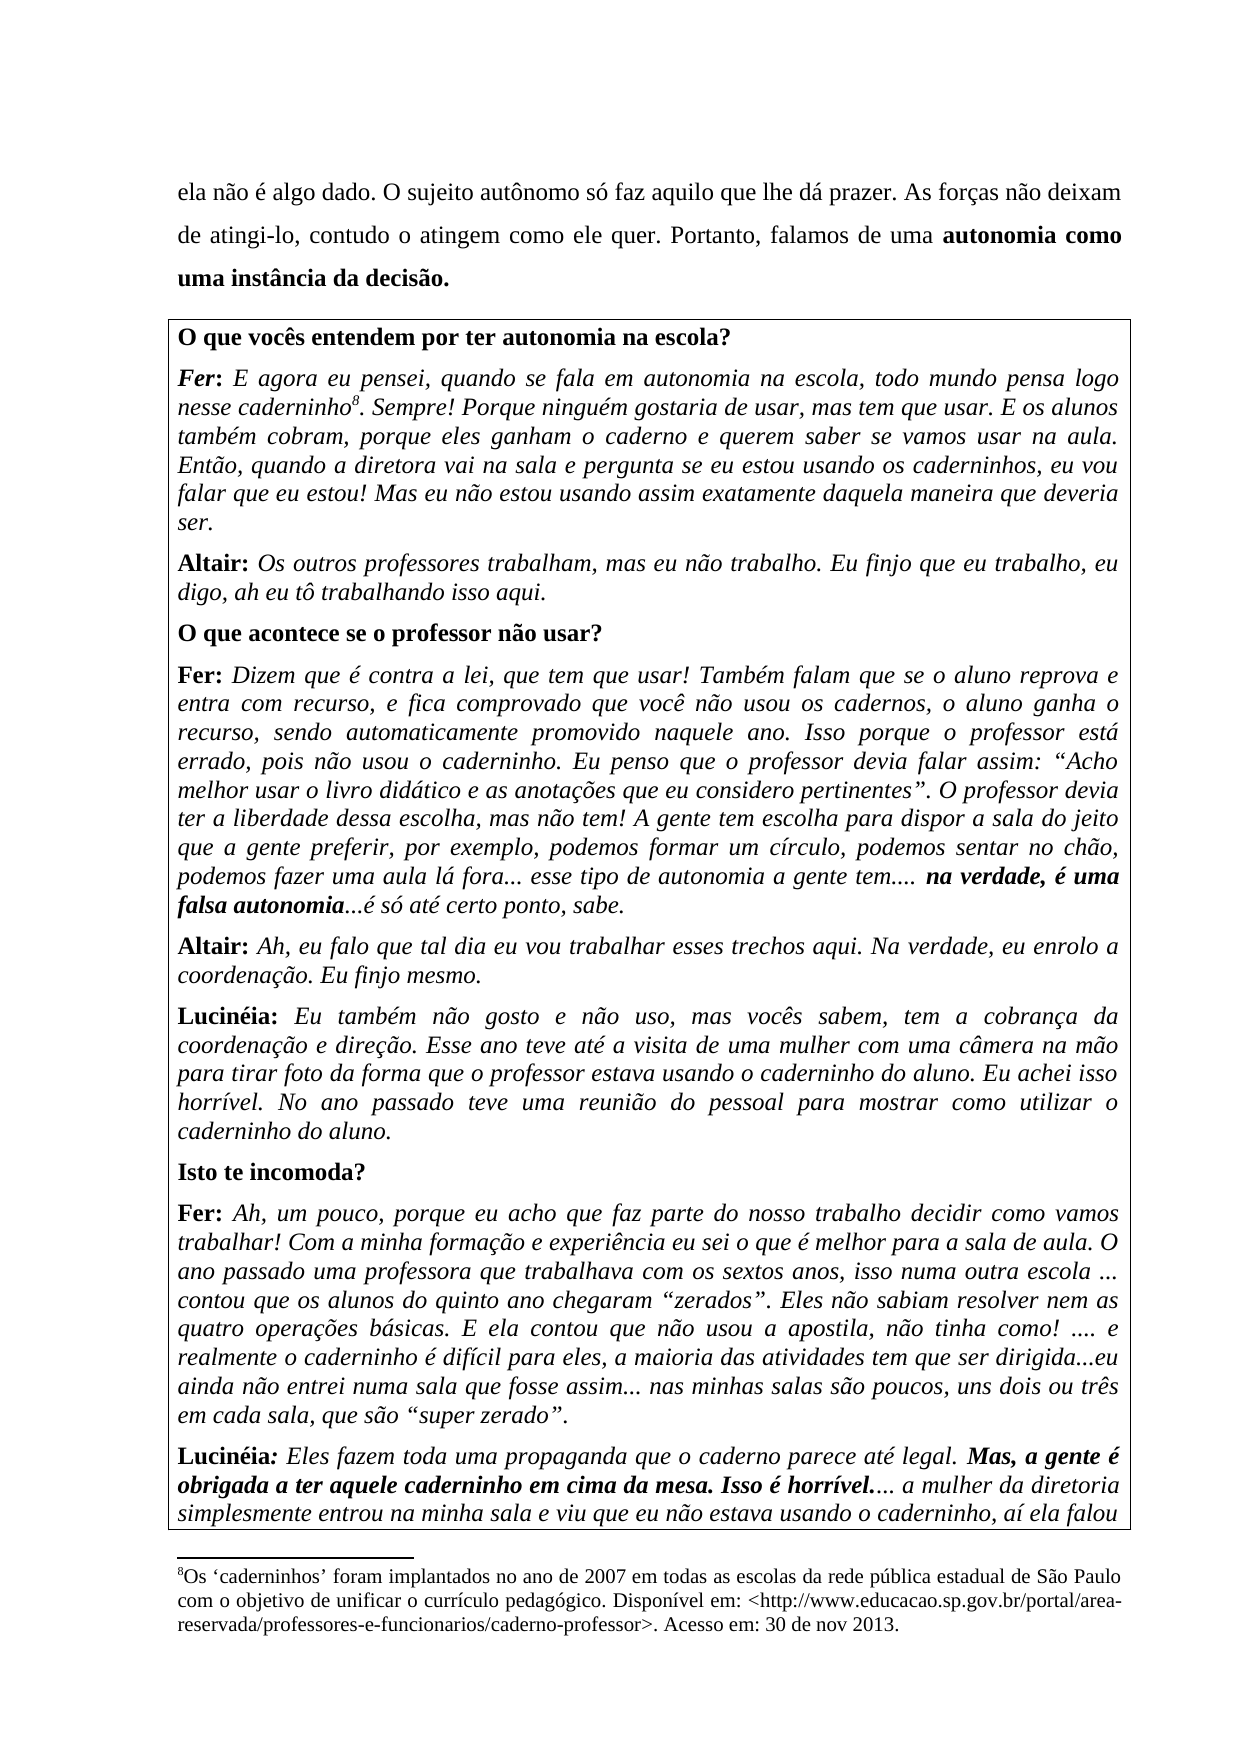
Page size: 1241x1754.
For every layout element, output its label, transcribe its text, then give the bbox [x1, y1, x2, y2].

text O que acontece se o professor não usar? [169, 615, 1130, 647]
text O que vocês entendem por ter autonomia na escola? [169, 320, 1130, 351]
text Fer: Dizem que é contra a lei, que tem que usar! Também falam que se o aluno reprova e entra com recurso, e fica comprovado que você não usou os cadernos, o aluno ganha o recurso, sendo automaticamente promovido naquele ano. Isso porque o professor está errado, pois não usou o caderninho. Eu penso que o professor devia falar assim: “Acho melhor usar o livro didático e as anotações que eu considero pertinentes”. O professor devia ter a liberdade dessa escolha, mas não tem! A gente tem escolha para dispor a sala do jeito que a gente preferir, por exemplo, podemos formar um círculo, podemos sentar no chão, podemos fazer uma aula lá fora... esse tipo de autonomia a gente tem.... na verdade, é uma falsa autonomia...é só até certo ponto, sabe. [169, 657, 1130, 918]
text Lucinéia: Eu também não gosto e não uso, mas vocês sabem, tem a cobrança da coordenação e direção. Esse ano teve até a visita de uma mulher com uma câmera na mão para tirar foto da forma que o professor estava usando o caderninho do aluno. Eu achei isso horrível. No ano passado teve uma reunião do pessoal para mostrar como utilizar o caderninho do aluno. [169, 998, 1130, 1145]
text Altair: Ah, eu falo que tal dia eu vou trabalhar esses trechos aqui. Na verdade, eu enrolo a coordenação. Eu finjo mesmo. [169, 928, 1130, 988]
text Altair: Os outros professores trabalham, mas eu não trabalho. Eu finjo que eu trabalho, eu digo, ah eu tô trabalhando isso aqui. [169, 545, 1130, 606]
text Fer: E agora eu pensei, quando se fala em autonomia na escola, todo mundo pensa logo nesse caderninho. Sempre! Porque ninguém gostaria de usar, mas tem que usar. E os alunos também cobram, porque eles ganham o caderno e querem saber se vamos usar na aula. Então, quando a diretora vai na sala e pergunta se eu estou usando os caderninhos, eu vou falar que eu estou! Mas eu não estou usando assim exatamente daquela maneira que deveria ser. [169, 360, 1130, 536]
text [177, 177, 1122, 292]
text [169, 1438, 1130, 1529]
text Fer: Ah, um pouco, porque eu acho que faz parte do nosso trabalho decidir como vamos trabalhar! Com a minha formação e experiência eu sei o que é melhor para a sala de aula. O ano passado uma professora que trabalhava com os sextos anos, isso numa outra escola ... contou que os alunos do quinto ano chegaram “zerados”. Eles não sabiam resolver nem as quatro operações básicas. E ela contou que não usou a apostila, não tinha como! .... e realmente o caderninho é difícil para eles, a maioria das atividades tem que ser dirigida...eu ainda não entrei numa sala que fosse assim... nas minhas salas são poucos, uns dois ou três em cada sala, que são “super zerado”. [169, 1195, 1130, 1428]
text Isto te incomoda? [169, 1154, 1130, 1186]
